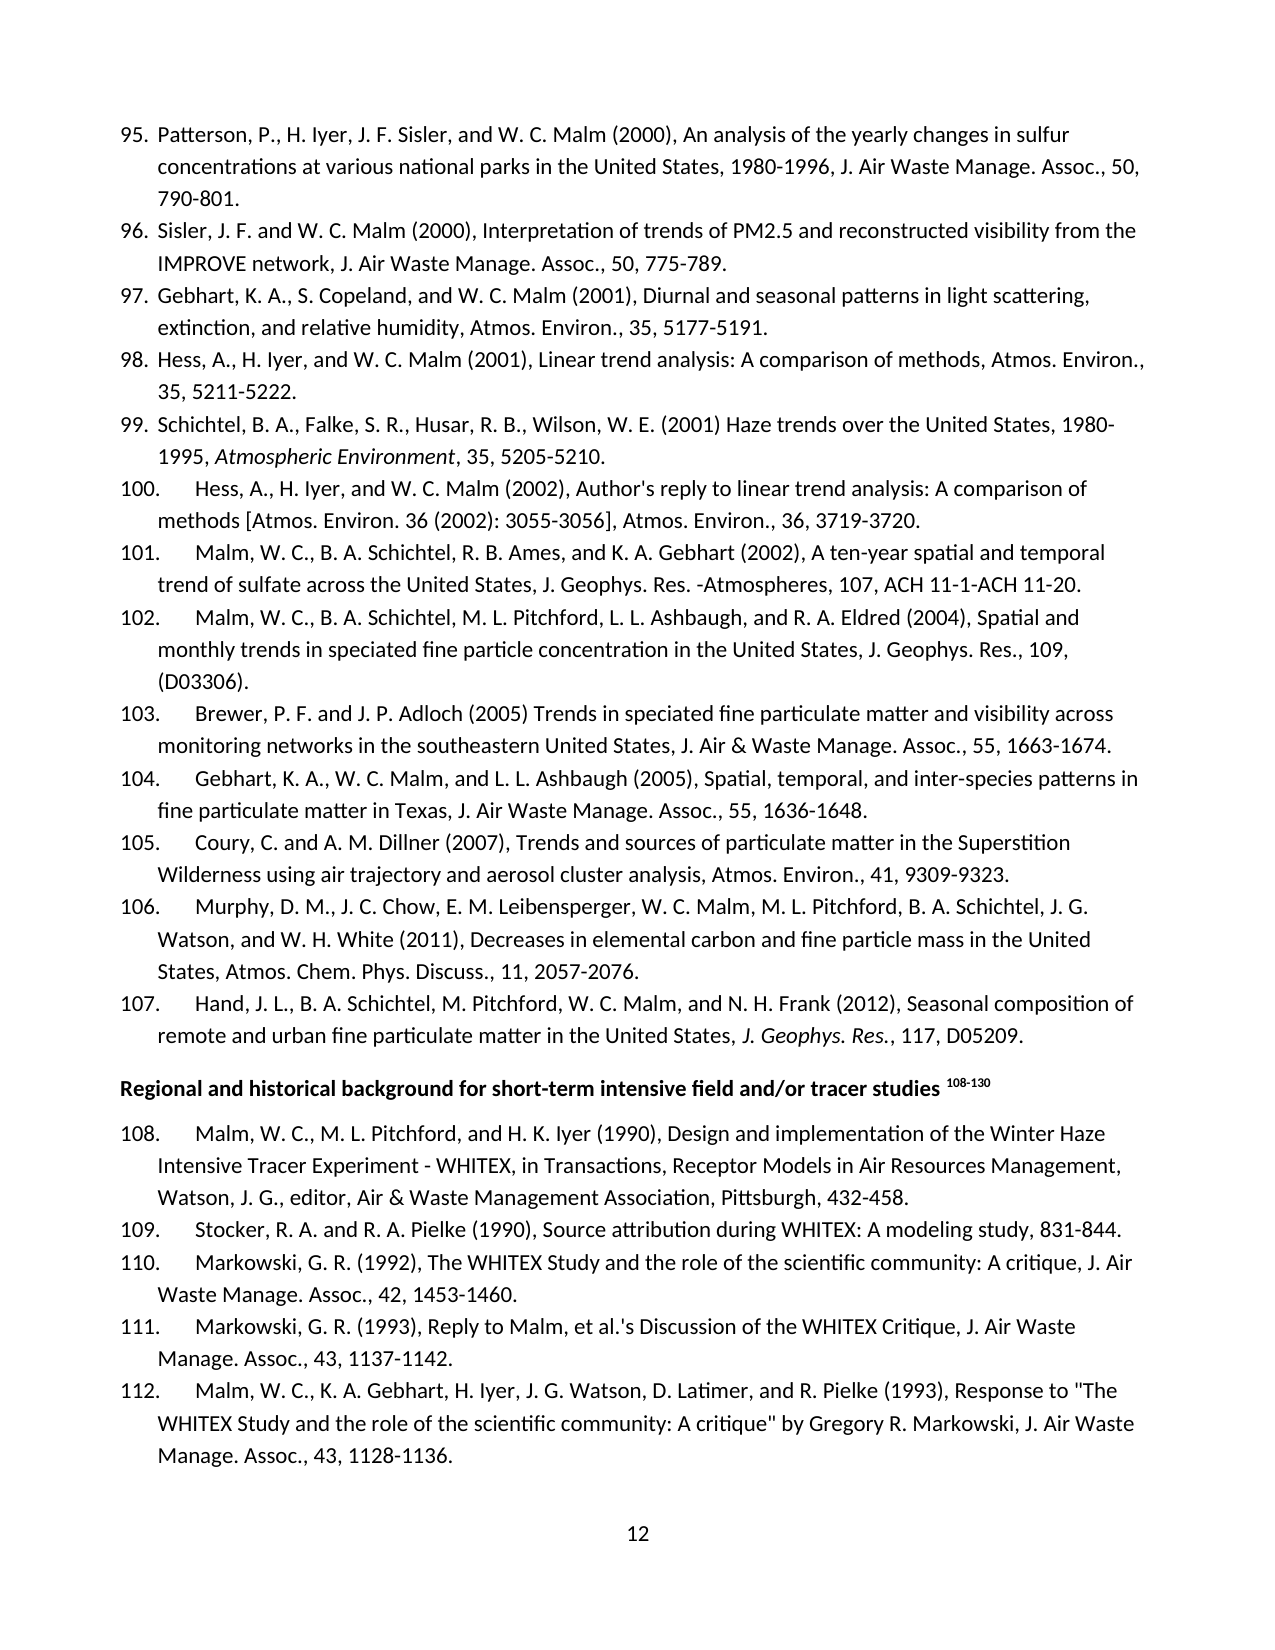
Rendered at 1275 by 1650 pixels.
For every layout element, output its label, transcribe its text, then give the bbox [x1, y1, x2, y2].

list Coury, C. and A. M. Dillner (2007), Trends and sources of particulate matter in the Superstition Wilderness using air trajectory and aerosol cluster analysis, Atmos. Environ., 41, 9309-9323. [120, 828, 1155, 888]
list Gebhart, K. A., S. Copeland, and W. C. Malm (2001), Diurnal and seasonal patterns in light scattering, extinction, and relative humidity, Atmos. Environ., 35, 5177-5191. [120, 281, 1155, 341]
list Gebhart, K. A., W. C. Malm, and L. L. Ashbaugh (2005), Spatial, temporal, and inter-species patterns in fine particulate matter in Texas, J. Air Waste Manage. Assoc., 55, 1636-1648. [120, 764, 1155, 824]
list Hess, A., H. Iyer, and W. C. Malm (2002), Author's reply to linear trend analysis: A comparison of methods [Atmos. Environ. 36 (2002): 3055-3056], Atmos. Environ., 36, 3719-3720. [120, 474, 1155, 534]
text Regional and historical background for short-term intensive field and/or tracer studies 108-130 [120, 1074, 1155, 1102]
list Stocker, R. A. and R. A. Pielke (1990), Source attribution during WHITEX: A modeling study, 831-844. [120, 1216, 1155, 1243]
list Murphy, D. M., J. C. Chow, E. M. Leibensperger, W. C. Malm, M. L. Pitchford, B. A. Schichtel, J. G. Watson, and W. H. White (2011), Decreases in elemental carbon and fine particle mass in the United States, Atmos. Chem. Phys. Discuss., 11, 2057-2076. [120, 892, 1155, 985]
list Hand, J. L., B. A. Schichtel, M. Pitchford, W. C. Malm, and N. H. Frank (2012), Seasonal composition of remote and urban fine particulate matter in the United States, J. Geophys. Res., 117, D05209. [120, 989, 1155, 1049]
list Schichtel, B. A., Falke, S. R., Husar, R. B., Wilson, W. E. (2001) Haze trends over the United States, 1980-1995, Atmospheric Environment, 35, 5205-5210. [120, 410, 1155, 470]
list Sisler, J. F. and W. C. Malm (2000), Interpretation of trends of PM2.5 and reconstructed visibility from the IMPROVE network, J. Air Waste Manage. Assoc., 50, 775-789. [120, 217, 1155, 277]
list Brewer, P. F. and J. P. Adloch (2005) Trends in speciated fine particulate matter and visibility across monitoring networks in the southeastern United States, J. Air & Waste Manage. Assoc., 55, 1663-1674. [120, 699, 1155, 759]
list Malm, W. C., B. A. Schichtel, M. L. Pitchford, L. L. Ashbaugh, and R. A. Eldred (2004), Spatial and monthly trends in speciated fine particle concentration in the United States, J. Geophys. Res., 109, (D03306). [120, 603, 1155, 695]
list Malm, W. C., M. L. Pitchford, and H. K. Iyer (1990), Design and implementation of the Winter Haze Intensive Tracer Experiment - WHITEX, in Transactions, Receptor Models in Air Resources Management, Watson, J. G., editor, Air & Waste Management Association, Pittsburgh, 432-458. [120, 1119, 1155, 1211]
list Malm, W. C., K. A. Gebhart, H. Iyer, J. G. Watson, D. Latimer, and R. Pielke (1993), Response to "The WHITEX Study and the role of the scientific community: A critique" by Gregory R. Markowski, J. Air Waste Manage. Assoc., 43, 1128-1136. [120, 1376, 1155, 1469]
list Patterson, P., H. Iyer, J. F. Sisler, and W. C. Malm (2000), An analysis of the yearly changes in sulfur concentrations at various national parks in the United States, 1980-1996, J. Air Waste Manage. Assoc., 50, 790-801. [120, 120, 1155, 212]
list Hess, A., H. Iyer, and W. C. Malm (2001), Linear trend analysis: A comparison of methods, Atmos. Environ., 35, 5211-5222. [120, 345, 1155, 406]
list Malm, W. C., B. A. Schichtel, R. B. Ames, and K. A. Gebhart (2002), A ten-year spatial and temporal trend of sulfate across the United States, J. Geophys. Res. -Atmospheres, 107, ACH 11-1-ACH 11-20. [120, 538, 1155, 599]
list Markowski, G. R. (1993), Reply to Malm, et al.'s Discussion of the WHITEX Critique, J. Air Waste Manage. Assoc., 43, 1137-1142. [120, 1312, 1155, 1372]
list Markowski, G. R. (1992), The WHITEX Study and the role of the scientific community: A critique, J. Air Waste Manage. Assoc., 42, 1453-1460. [120, 1248, 1155, 1308]
